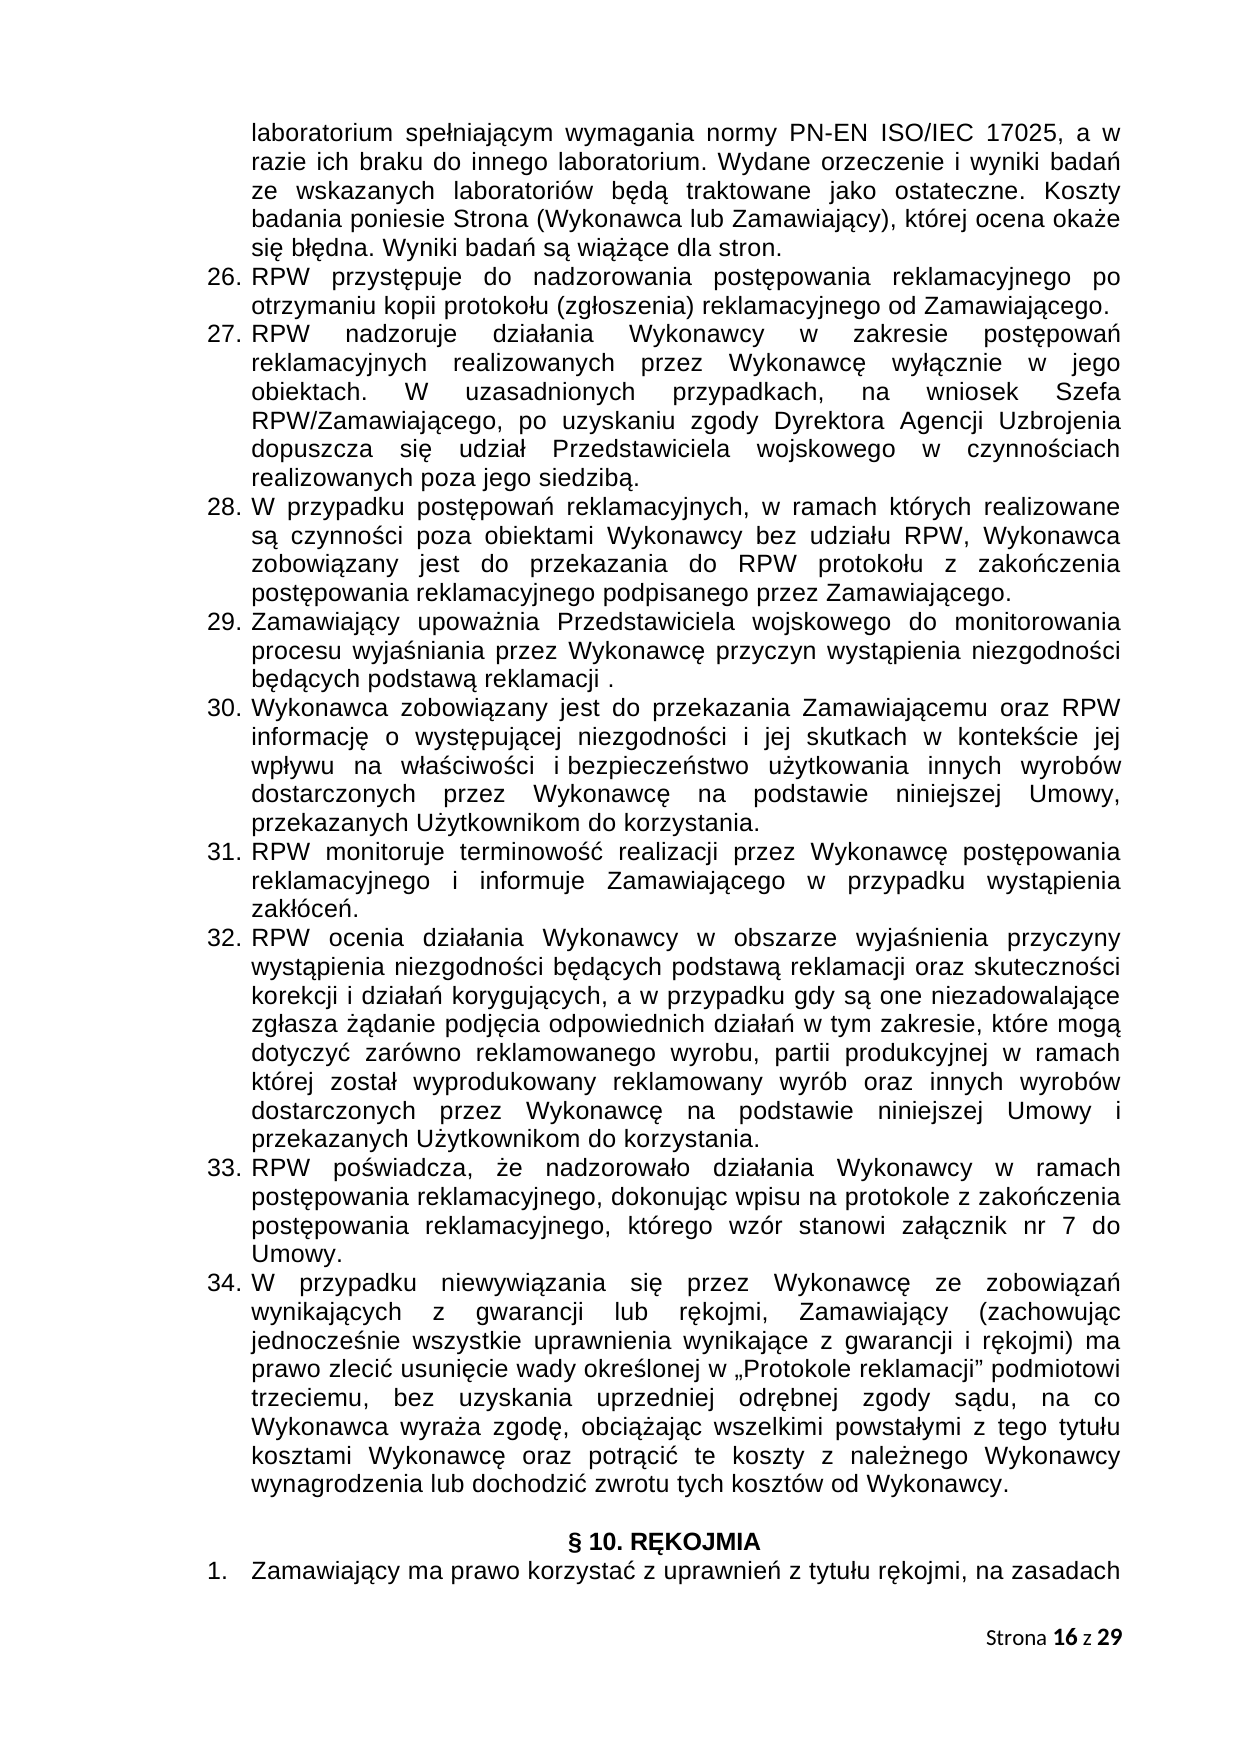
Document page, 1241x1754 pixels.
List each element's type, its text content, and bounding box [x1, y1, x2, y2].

list Zamawiający upoważnia Przedstawiciela wojskowego do monitorowania procesu wyjaśniania przez Wykonawcę przyczyn wystąpienia niezgodności będących podstawą reklamacji . [207, 607, 1122, 693]
list W przypadku niewywiązania się przez Wykonawcę ze zobowiązań wynikających z gwarancji lub rękojmi, Zamawiający (zachowując jednocześnie wszystkie uprawnienia wynikające z gwarancji i rękojmi) ma prawo zlecić usunięcie wady określonej w „Protokole reklamacji” podmiotowi trzeciemu, bez uzyskania uprzedniej odrębnej zgody sądu, na co Wykonawca wyraża zgodę, obciążając wszelkimi powstałymi z tego tytułu kosztami Wykonawcę oraz potrącić te koszty z należnego Wykonawcy wynagrodzenia lub dochodzić zwrotu tych kosztów od Wykonawcy. [207, 1268, 1122, 1498]
text § 10. RĘKOJMIA [207, 1527, 1122, 1556]
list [207, 118, 1122, 262]
list RPW ocenia działania Wykonawcy w obszarze wyjaśnienia przyczyny wystąpienia niezgodności będących podstawą reklamacji oraz skuteczności korekcji i działań korygujących, a w przypadku gdy są one niezadowalające zgłasza żądanie podjęcia odpowiednich działań w tym zakresie, które mogą dotyczyć zarówno reklamowanego wyrobu, partii produkcyjnej w ramach której został wyprodukowany reklamowany wyrób oraz innych wyrobów dostarczonych przez Wykonawcę na podstawie niniejszej Umowy i przekazanych Użytkownikom do korzystania. [207, 923, 1122, 1153]
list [207, 1556, 1122, 1584]
list RPW monitoruje terminowość realizacji przez Wykonawcę postępowania reklamacyjnego i informuje Zamawiającego w przypadku wystąpienia zakłóceń. [207, 837, 1122, 923]
list W przypadku postępowań reklamacyjnych, w ramach których realizowane są czynności poza obiektami Wykonawcy bez udziału RPW, Wykonawca zobowiązany jest do przekazania do RPW protokołu z zakończenia postępowania reklamacyjnego podpisanego przez Zamawiającego. [207, 492, 1122, 607]
list RPW przystępuje do nadzorowania postępowania reklamacyjnego po otrzymaniu kopii protokołu (zgłoszenia) reklamacyjnego od Zamawiającego. [207, 262, 1122, 319]
list Wykonawca zobowiązany jest do przekazania Zamawiającemu oraz RPW informację o występującej niezgodności i jej skutkach w kontekście jej wpływu na właściwości i bezpieczeństwo użytkowania innych wyrobów dostarczonych przez Wykonawcę na podstawie niniejszej Umowy, przekazanych Użytkownikom do korzystania. [207, 693, 1122, 837]
list RPW poświadcza, że nadzorowało działania Wykonawcy w ramach postępowania reklamacyjnego, dokonując wpisu na protokole z zakończenia postępowania reklamacyjnego, którego wzór stanowi załącznik nr 7 do Umowy. [207, 1153, 1122, 1268]
list RPW nadzoruje działania Wykonawcy w zakresie postępowań reklamacyjnych realizowanych przez Wykonawcę wyłącznie w jego obiektach. W uzasadnionych przypadkach, na wniosek Szefa RPW/Zamawiającego, po uzyskaniu zgody Dyrektora Agencji Uzbrojenia dopuszcza się udział Przedstawiciela wojskowego w czynnościach realizowanych poza jego siedzibą. [207, 319, 1122, 492]
